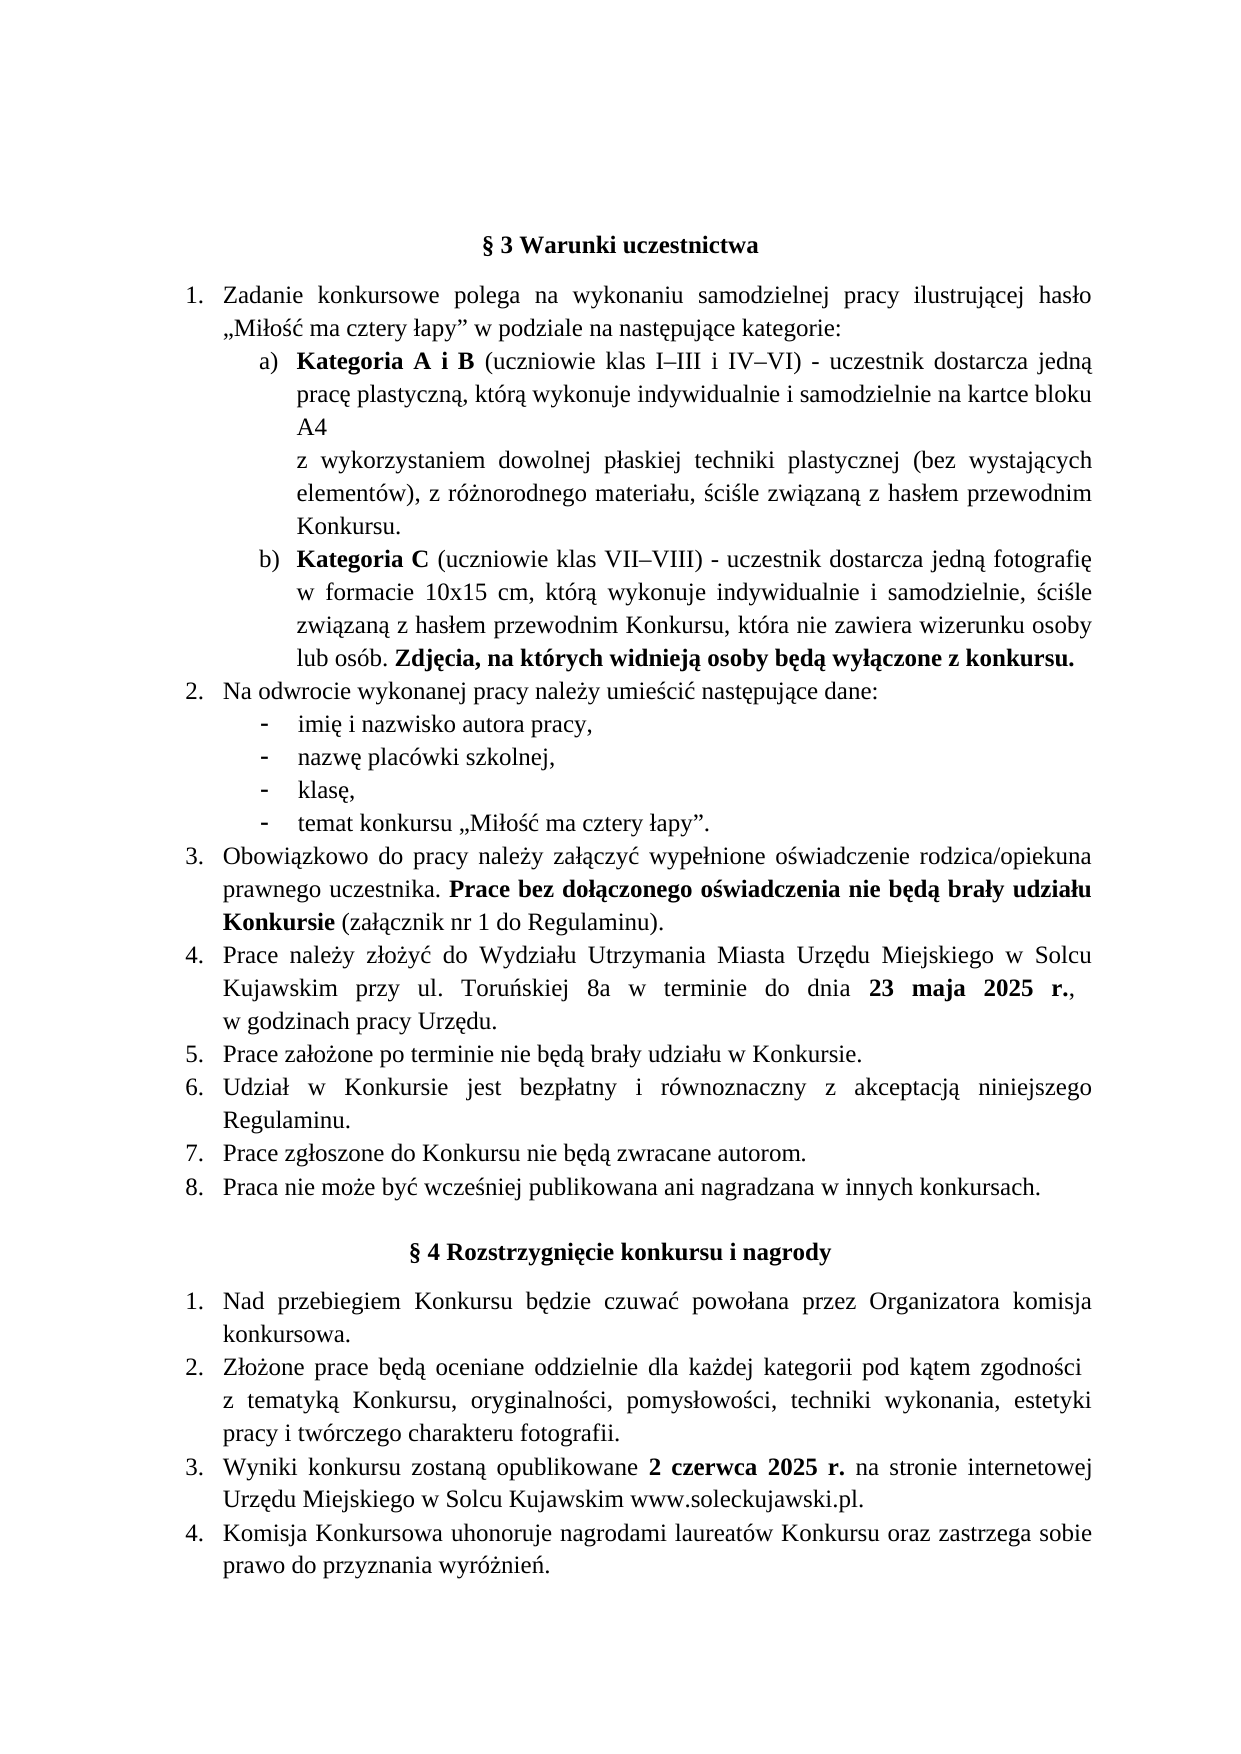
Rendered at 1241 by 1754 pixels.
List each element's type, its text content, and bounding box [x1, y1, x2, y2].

list Zadanie konkursowe polega na wykonaniu samodzielnej pracy ilustrującej hasło „Miłość ma cztery łapy” w podziale na następujące kategorie: [185, 280, 1093, 342]
list Na odwrocie wykonanej pracy należy umieścić następujące dane: [185, 676, 1093, 705]
list nazwę placówki szkolnej, [260, 742, 1093, 771]
list Kategoria A i B (uczniowie klas I–III i IV–VI) - uczestnik dostarcza jedną pracę plastyczną, którą wykonuje indywidualnie i samodzielnie na kartce bloku A4 z wykorzystaniem dowolnej płaskiej techniki plastycznej (bez wystających elementów), z różnorodnego materiału, ściśle związaną z hasłem przewodnim Konkursu. [259, 346, 1093, 540]
text § 3 Warunki uczestnictwa [148, 230, 1093, 259]
list Praca nie może być wcześniej publikowana ani nagradzana w innych konkursach. [185, 1172, 1093, 1200]
list Obowiązkowo do pracy należy załączyć wypełnione oświadczenie rodzica/opiekuna prawnego uczestnika. Prace bez dołączonego oświadczenia nie będą brały udziału Konkursie (załącznik nr 1 do Regulaminu). [185, 841, 1093, 936]
text § 4 Rozstrzygnięcie konkursu i nagrody [148, 1237, 1093, 1266]
list Prace założone po terminie nie będą brały udziału w Konkursie. [185, 1039, 1093, 1068]
list Prace zgłoszone do Konkursu nie będą zwracane autorom. [185, 1138, 1093, 1167]
list klasę, [260, 775, 1093, 804]
list Komisja Konkursowa uhonoruje nagrodami laureatów Konkursu oraz zastrzega sobie prawo do przyznania wyróżnień. [185, 1518, 1093, 1579]
list Nad przebiegiem Konkursu będzie czuwać powołana przez Organizatora komisja konkursowa. [185, 1286, 1093, 1348]
list temat konkursu „Miłość ma cztery łapy”. [260, 808, 1093, 837]
list Złożone prace będą oceniane oddzielnie dla każdej kategorii pod kątem zgodności z tematyką Konkursu, oryginalności, pomysłowości, techniki wykonania, estetyki pracy i twórczego charakteru fotografii. [185, 1352, 1093, 1447]
list imię i nazwisko autora pracy, [260, 709, 1093, 738]
list Kategoria C (uczniowie klas VII–VIII) - uczestnik dostarcza jedną fotografię w formacie 10x15 cm, którą wykonuje indywidualnie i samodzielnie, ściśle związaną z hasłem przewodnim Konkursu, która nie zawiera wizerunku osoby lub osób. Zdjęcia, na których widnieją osoby będą wyłączone z konkursu. [259, 544, 1093, 672]
list Udział w Konkursie jest bezpłatny i równoznaczny z akceptacją niniejszego Regulaminu. [185, 1072, 1093, 1134]
list Prace należy złożyć do Wydziału Utrzymania Miasta Urzędu Miejskiego w Solcu Kujawskim przy ul. Toruńskiej 8a w terminie do dnia 23 maja 2025 r., w godzinach pracy Urzędu. [185, 940, 1093, 1035]
list Wyniki konkursu zostaną opublikowane 2 czerwca 2025 r. na stronie internetowej Urzędu Miejskiego w Solcu Kujawskim www.soleckujawski.pl. [185, 1452, 1093, 1513]
